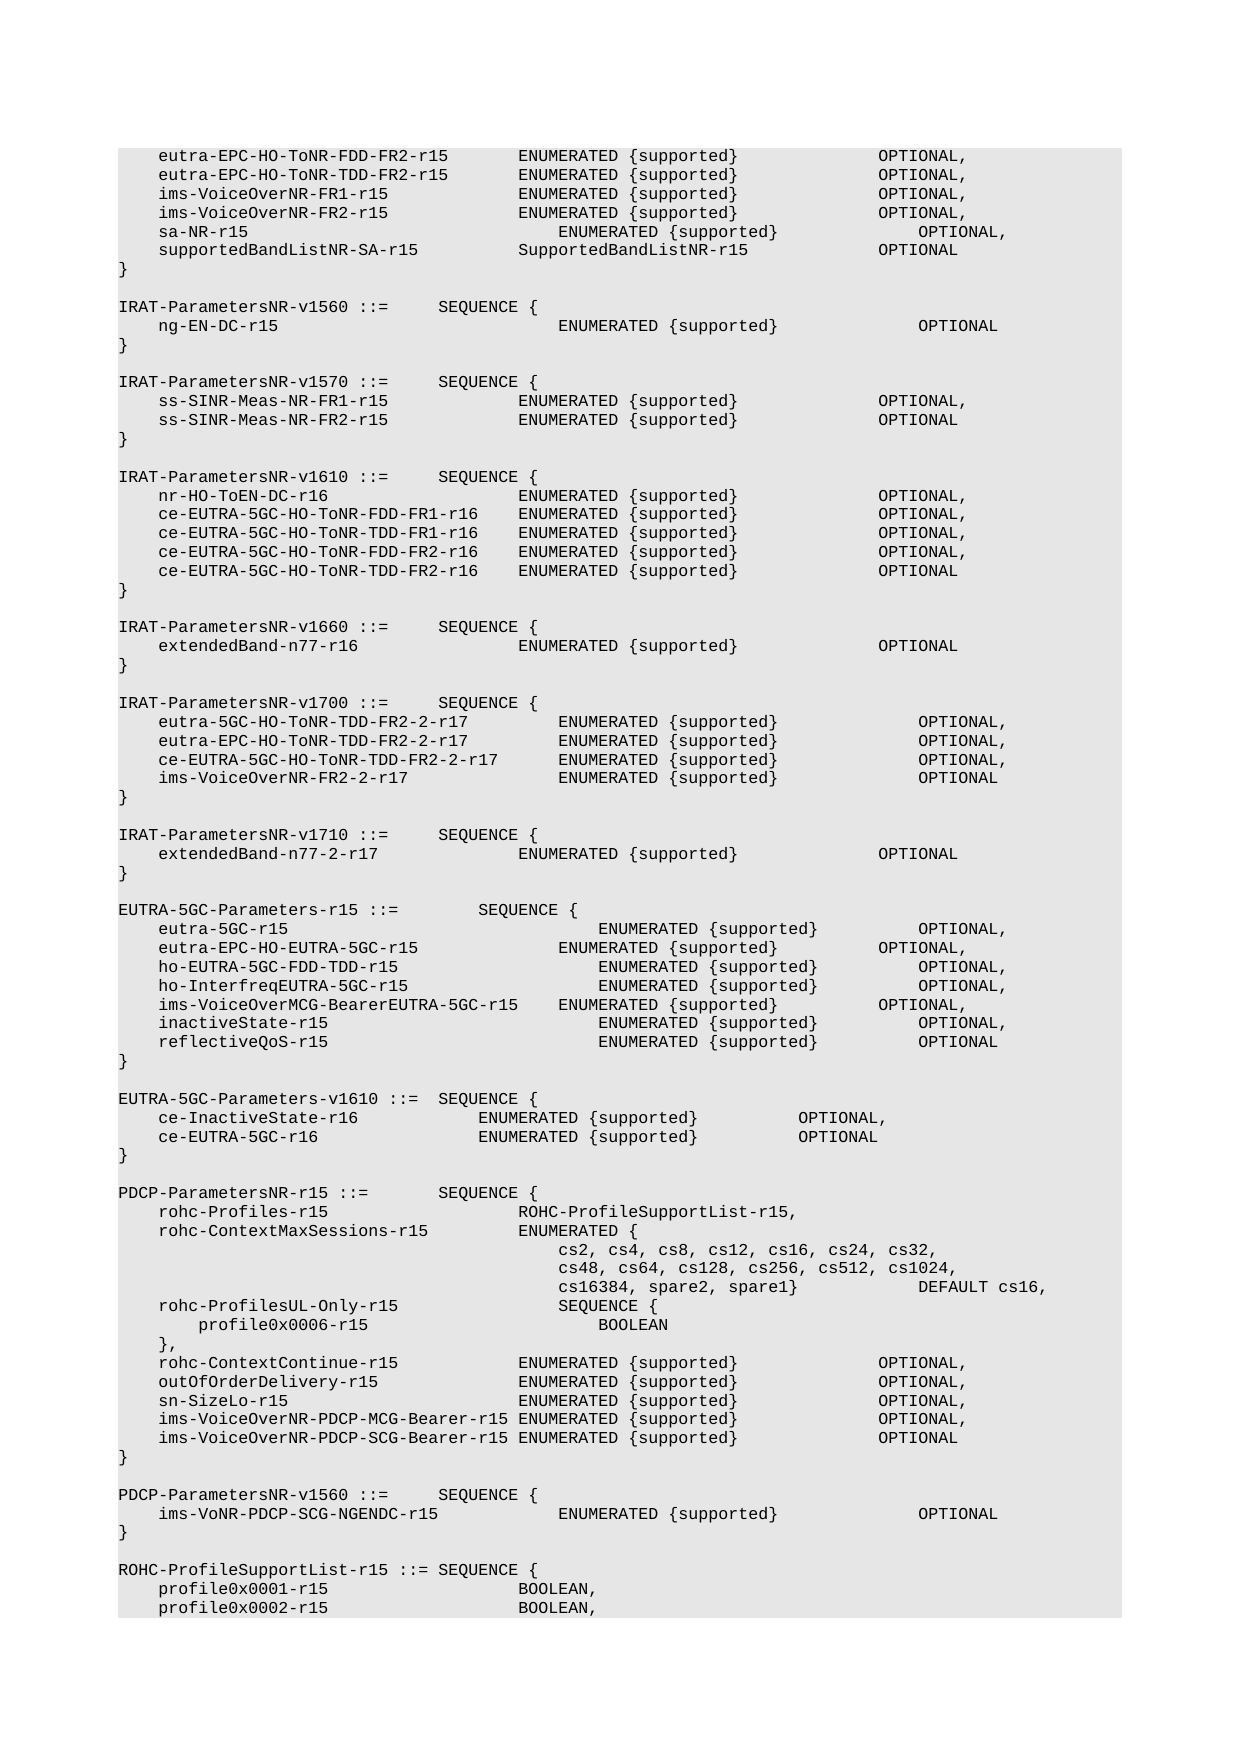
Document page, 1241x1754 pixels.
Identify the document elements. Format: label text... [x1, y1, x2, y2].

text } [118, 864, 1122, 883]
text eutra-5GC-HO-ToNR-TDD-FR2-2-r17 ENUMERATED {supported} OPTIONAL, [118, 713, 1122, 732]
text } [118, 261, 1122, 280]
text rohc-ContextMaxSessions-r15 ENUMERATED { [118, 1222, 1122, 1241]
text ims-VoNR-PDCP-SCG-NGENDC-r15 ENUMERATED {supported} OPTIONAL [118, 1505, 1122, 1524]
text rohc-Profiles-r15 ROHC-ProfileSupportList-r15, [118, 1203, 1122, 1222]
text IRAT-ParametersNR-v1700 ::= SEQUENCE { [118, 694, 1122, 713]
text eutra-EPC-HO-ToNR-FDD-FR2-r15 ENUMERATED {supported} OPTIONAL, [118, 148, 1122, 167]
text eutra-5GC-r15 ENUMERATED {supported} OPTIONAL, [118, 921, 1122, 939]
text } [118, 1053, 1122, 1072]
text IRAT-ParametersNR-v1710 ::= SEQUENCE { [118, 826, 1122, 845]
text ims-VoiceOverNR-PDCP-MCG-Bearer-r15 ENUMERATED {supported} OPTIONAL, [118, 1411, 1122, 1430]
text } [118, 789, 1122, 808]
text eutra-EPC-HO-EUTRA-5GC-r15 ENUMERATED {supported} OPTIONAL, [118, 939, 1122, 958]
text ims-VoiceOverNR-FR2-r15 ENUMERATED {supported} OPTIONAL, [118, 204, 1122, 223]
text nr-HO-ToEN-DC-r16 ENUMERATED {supported} OPTIONAL, [118, 487, 1122, 506]
text reflectiveQoS-r15 ENUMERATED {supported} OPTIONAL [118, 1034, 1122, 1053]
text PDCP-ParametersNR-v1560 ::= SEQUENCE { [118, 1486, 1122, 1505]
text rohc-ContextContinue-r15 ENUMERATED {supported} OPTIONAL, [118, 1354, 1122, 1373]
text ng-EN-DC-r15 ENUMERATED {supported} OPTIONAL [118, 317, 1122, 336]
text ce-EUTRA-5GC-HO-ToNR-TDD-FR2-2-r17 ENUMERATED {supported} OPTIONAL, [118, 751, 1122, 770]
text eutra-EPC-HO-ToNR-TDD-FR2-2-r17 ENUMERATED {supported} OPTIONAL, [118, 732, 1122, 751]
text extendedBand-n77-r16 ENUMERATED {supported} OPTIONAL [118, 638, 1122, 657]
text supportedBandListNR-SA-r15 SupportedBandListNR-r15 OPTIONAL [118, 242, 1122, 261]
text ce-EUTRA-5GC-HO-ToNR-TDD-FR2-r16 ENUMERATED {supported} OPTIONAL [118, 562, 1122, 581]
text cs48, cs64, cs128, cs256, cs512, cs1024, [118, 1260, 1122, 1279]
text cs2, cs4, cs8, cs12, cs16, cs24, cs32, [118, 1241, 1122, 1260]
text cs16384, spare2, spare1} DEFAULT cs16, [118, 1279, 1122, 1298]
text EUTRA-5GC-Parameters-v1610 ::= SEQUENCE { [118, 1090, 1122, 1109]
text ims-VoiceOverNR-FR2-2-r17 ENUMERATED {supported} OPTIONAL [118, 770, 1122, 789]
text ims-VoiceOverNR-FR1-r15 ENUMERATED {supported} OPTIONAL, [118, 185, 1122, 204]
text }, [118, 1336, 1122, 1354]
text ho-InterfreqEUTRA-5GC-r15 ENUMERATED {supported} OPTIONAL, [118, 977, 1122, 996]
text } [118, 581, 1122, 600]
text ho-EUTRA-5GC-FDD-TDD-r15 ENUMERATED {supported} OPTIONAL, [118, 958, 1122, 977]
text ims-VoiceOverMCG-BearerEUTRA-5GC-r15 ENUMERATED {supported} OPTIONAL, [118, 996, 1122, 1015]
text } [118, 1449, 1122, 1467]
text profile0x0002-r15 BOOLEAN, [118, 1599, 1122, 1618]
text profile0x0006-r15 BOOLEAN [118, 1317, 1122, 1336]
text ce-EUTRA-5GC-HO-ToNR-FDD-FR1-r16 ENUMERATED {supported} OPTIONAL, [118, 506, 1122, 525]
text } [118, 1147, 1122, 1166]
text extendedBand-n77-2-r17 ENUMERATED {supported} OPTIONAL [118, 845, 1122, 864]
text ims-VoiceOverNR-PDCP-SCG-Bearer-r15 ENUMERATED {supported} OPTIONAL [118, 1430, 1122, 1449]
text ce-InactiveState-r16 ENUMERATED {supported} OPTIONAL, [118, 1109, 1122, 1128]
text IRAT-ParametersNR-v1610 ::= SEQUENCE { [118, 468, 1122, 487]
text sa-NR-r15 ENUMERATED {supported} OPTIONAL, [118, 223, 1122, 242]
text EUTRA-5GC-Parameters-r15 ::= SEQUENCE { [118, 902, 1122, 921]
text ROHC-ProfileSupportList-r15 ::= SEQUENCE { [118, 1562, 1122, 1581]
text } [118, 336, 1122, 355]
text IRAT-ParametersNR-v1570 ::= SEQUENCE { [118, 374, 1122, 393]
text ce-EUTRA-5GC-r16 ENUMERATED {supported} OPTIONAL [118, 1128, 1122, 1147]
text sn-SizeLo-r15 ENUMERATED {supported} OPTIONAL, [118, 1392, 1122, 1411]
text eutra-EPC-HO-ToNR-TDD-FR2-r15 ENUMERATED {supported} OPTIONAL, [118, 167, 1122, 185]
text } [118, 1524, 1122, 1543]
text ss-SINR-Meas-NR-FR2-r15 ENUMERATED {supported} OPTIONAL [118, 412, 1122, 431]
text } [118, 657, 1122, 676]
text IRAT-ParametersNR-v1660 ::= SEQUENCE { [118, 619, 1122, 638]
text inactiveState-r15 ENUMERATED {supported} OPTIONAL, [118, 1015, 1122, 1034]
text ss-SINR-Meas-NR-FR1-r15 ENUMERATED {supported} OPTIONAL, [118, 393, 1122, 412]
text profile0x0001-r15 BOOLEAN, [118, 1581, 1122, 1599]
text ce-EUTRA-5GC-HO-ToNR-TDD-FR1-r16 ENUMERATED {supported} OPTIONAL, [118, 525, 1122, 544]
text IRAT-ParametersNR-v1560 ::= SEQUENCE { [118, 298, 1122, 317]
text } [118, 431, 1122, 449]
text PDCP-ParametersNR-r15 ::= SEQUENCE { [118, 1185, 1122, 1203]
text outOfOrderDelivery-r15 ENUMERATED {supported} OPTIONAL, [118, 1373, 1122, 1392]
text rohc-ProfilesUL-Only-r15 SEQUENCE { [118, 1298, 1122, 1317]
text ce-EUTRA-5GC-HO-ToNR-FDD-FR2-r16 ENUMERATED {supported} OPTIONAL, [118, 544, 1122, 562]
